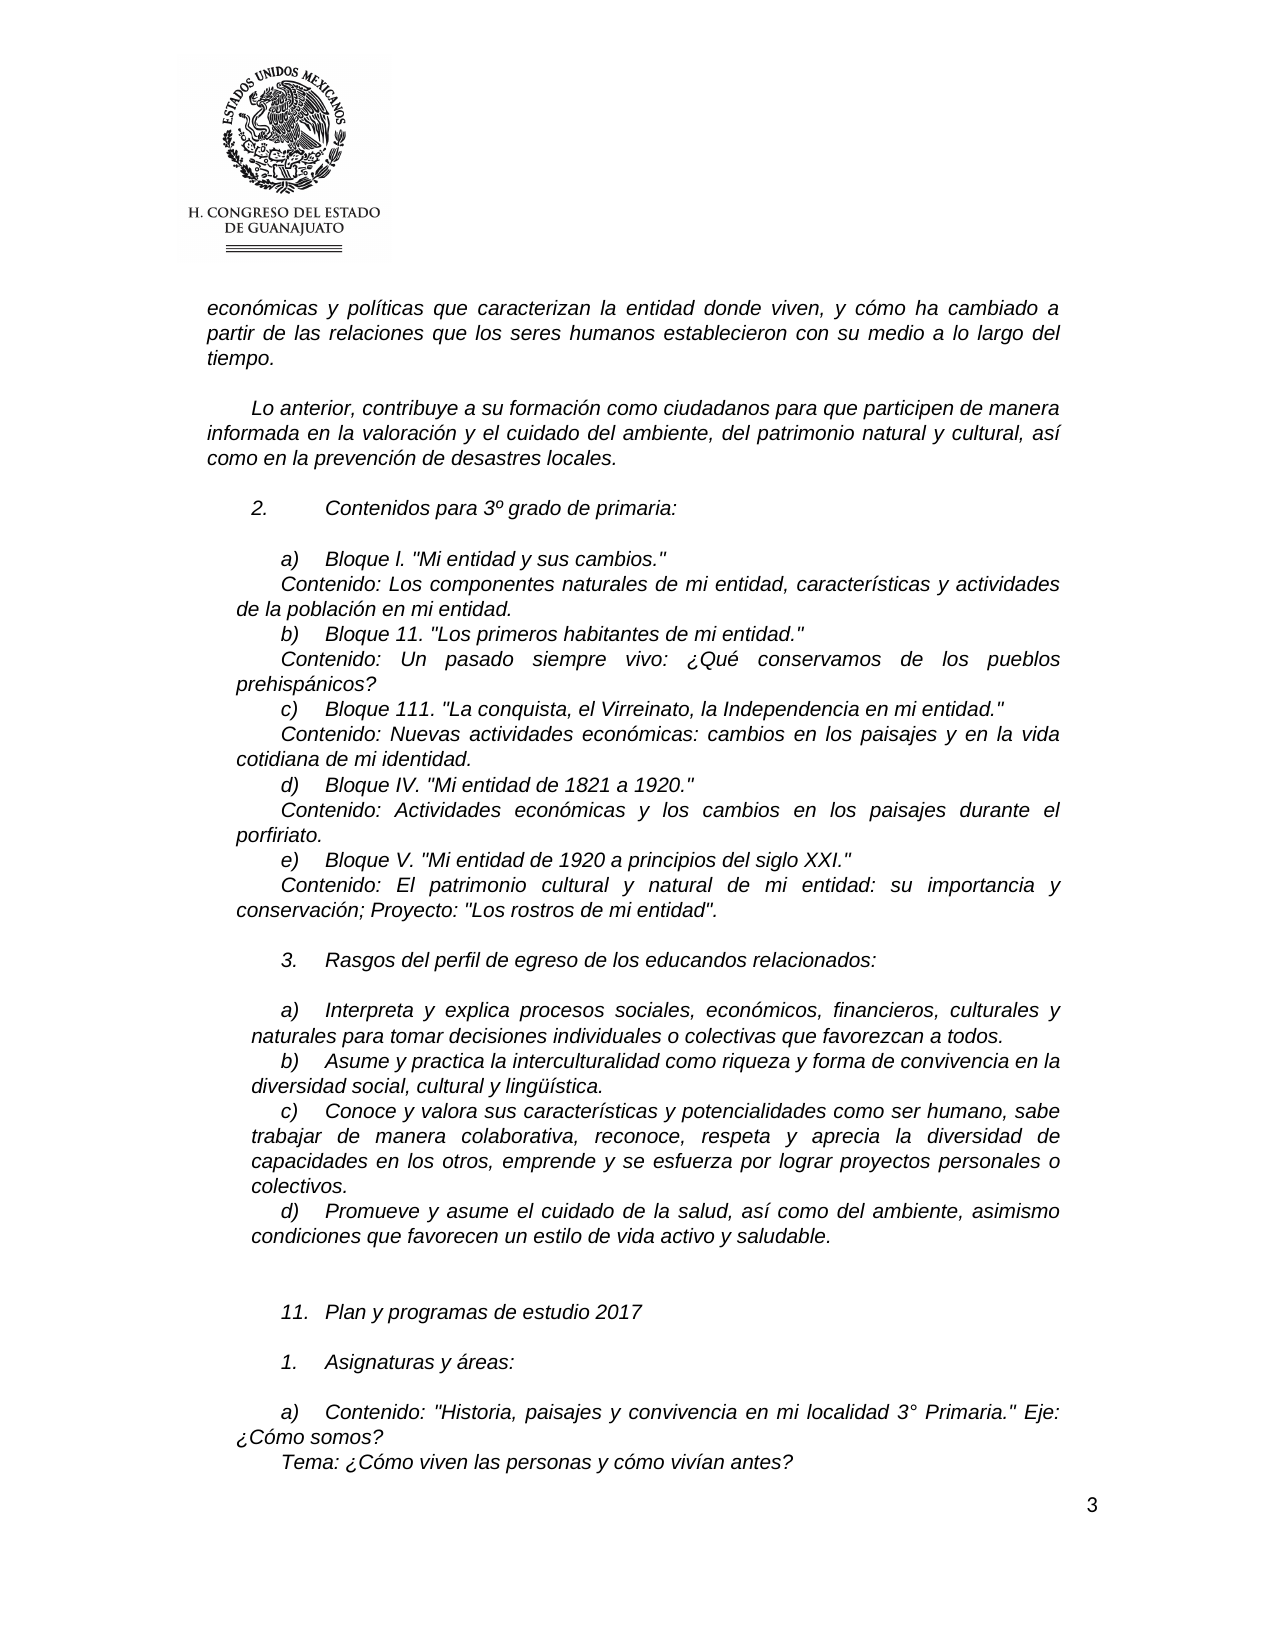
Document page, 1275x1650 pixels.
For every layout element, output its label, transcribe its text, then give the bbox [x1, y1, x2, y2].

text 1. Asignaturas y áreas: [236, 1350, 1063, 1374]
text c) Bloque 111. "La conquista, el Virreinato, la Independencia en mi entidad." [236, 697, 1063, 721]
text 3. Rasgos del perfil de egreso de los educandos relacionados: [236, 948, 1063, 972]
text d) Bloque IV. "Mi entidad de 1821 a 1920." [236, 772, 1063, 796]
text 11. Plan y programas de estudio 2017 [236, 1299, 1063, 1323]
text Contenido: Un pasado siempre vivo: ¿Qué conservamos de los pueblos prehispánicos? [236, 647, 1063, 696]
text a) Interpreta y explica procesos sociales, económicos, financieros, culturales y naturales para tomar decisiones individuales o colectivas que favorezcan a todos. [251, 998, 1063, 1047]
text c) Conoce y valora sus características y potencialidades como ser humano, sabe trabajar de manera colaborativa, reconoce, respeta y aprecia la diversidad de capacidades en los otros, emprende y se esfuerza por lograr proyectos personales o colectivos. [251, 1099, 1063, 1198]
text Lo anterior, contribuye a su formación como ciudadanos para que participen de manera informada en la valoración y el cuidado del ambiente, del patrimonio natural y cultural, así como en la prevención de desastres locales. [207, 396, 1063, 470]
text e) Bloque V. "Mi entidad de 1920 a principios del siglo XXI." [236, 848, 1063, 872]
text Contenido: Nuevas actividades económicas: cambios en los paisajes y en la vida cotidiana de mi identidad. [236, 722, 1063, 771]
text Contenido: El patrimonio cultural y natural de mi entidad: su importancia y conservación; Proyecto: "Los rostros de mi entidad". [236, 873, 1063, 922]
text Contenido: Los componentes naturales de mi entidad, características y actividades de la población en mi entidad. [236, 572, 1063, 621]
text d) Promueve y asume el cuidado de la salud, así como del ambiente, asimismo condiciones que favorecen un estilo de vida activo y saludable. [251, 1199, 1063, 1248]
text Contenido: Actividades económicas y los cambios en los paisajes durante el porfiriato. [236, 797, 1063, 847]
text b) Bloque 11. "Los primeros habitantes de mi entidad." [236, 622, 1063, 646]
text a) Contenido: "Historia, paisajes y convivencia en mi localidad 3° Primaria." Eje: ¿Cómo somos? [236, 1400, 1063, 1449]
picture [177, 54, 392, 263]
text Tema: ¿Cómo viven las personas y cómo vivían antes? [236, 1450, 1063, 1474]
text a) Bloque l. "Mi entidad y sus cambios." [236, 546, 1063, 570]
text b) Asume y practica la interculturalidad como riqueza y forma de convivencia en la diversidad social, cultural y lingüística. [251, 1048, 1063, 1098]
text 2. Contenidos para 3º grado de primaria: [207, 496, 1063, 520]
